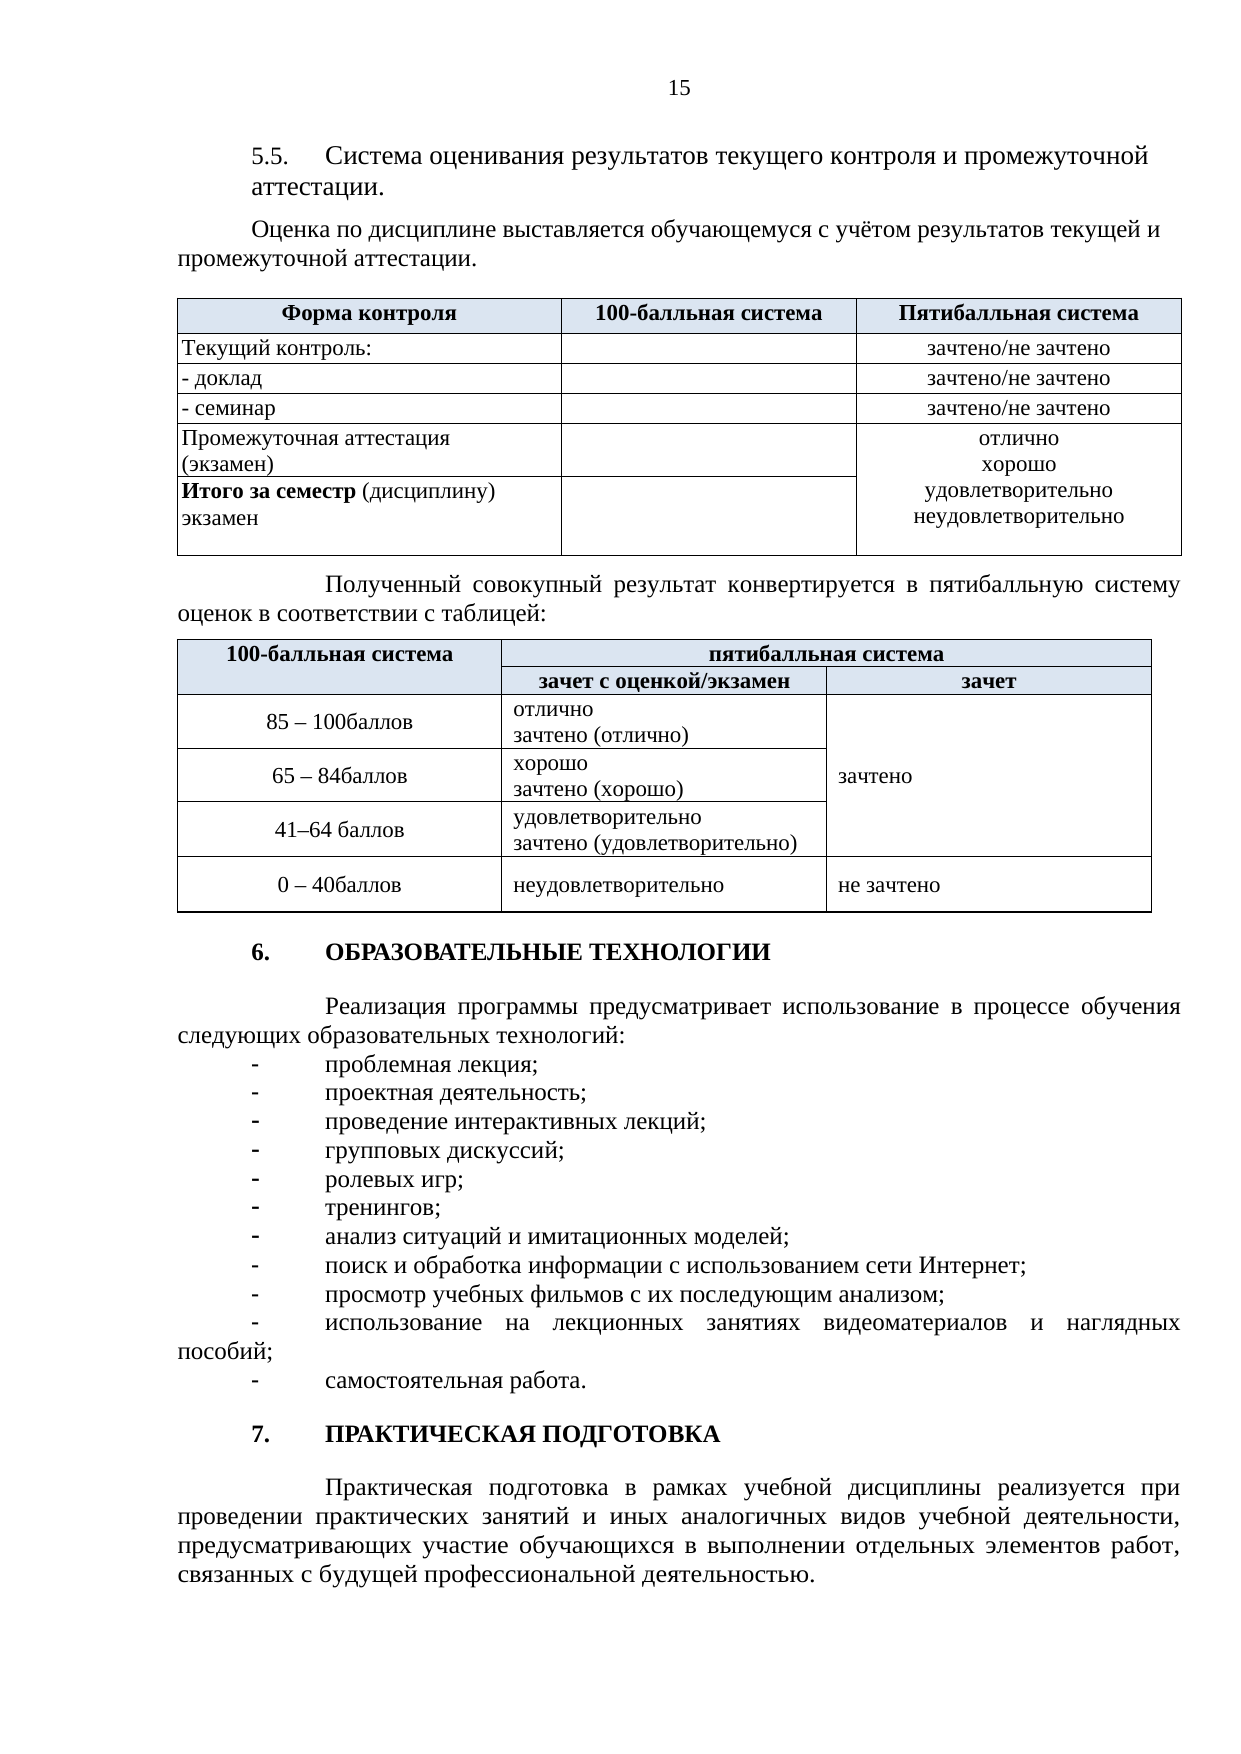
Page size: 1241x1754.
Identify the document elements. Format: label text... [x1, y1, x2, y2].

table_cell Промежуточная аттестация (экзамен) [178, 424, 561, 476]
list Полученный совокупный результат конвертируется в пятибалльную систему оценок в соответствии с таблицей: [177, 569, 1181, 626]
list проблемная лекция; [177, 1049, 1181, 1077]
list Практическая подготовка в рамках учебной дисциплины реализуется при проведении практических занятий и иных аналогичных видов учебной деятельности, предусматривающих участие обучающихся в выполнении отдельных элементов работ, связанных с будущей профессиональной деятельностью. [177, 1472, 1181, 1587]
list проектная деятельность; [177, 1077, 1181, 1106]
table_cell Текущий контроль: [178, 334, 561, 363]
table_cell Итого за семестр (дисциплину) экзамен [178, 477, 561, 555]
table_cell неудовлетворительно [502, 857, 826, 911]
table_cell [562, 424, 856, 476]
table_header 100-балльная система [562, 299, 856, 333]
table_cell зачтено/не зачтено [857, 394, 1181, 422]
list Реализация программы предусматривает использование в процессе обучения следующих образовательных технологий: [177, 991, 1181, 1049]
table_cell 0 – 40баллов [178, 857, 501, 911]
table_cell - доклад [178, 364, 561, 393]
table_cell зачтено/не зачтено [857, 364, 1181, 393]
table_cell [562, 364, 856, 393]
table_cell отлично хорошо удовлетворительно неудовлетворительно [857, 424, 1181, 555]
table_cell не зачтено [827, 857, 1151, 911]
table_cell - семинар [178, 394, 561, 422]
table_cell зачтено [827, 695, 1151, 856]
subtitle ПРАКТИЧЕСКАЯ ПОДГОТОВКА [251, 1419, 1181, 1447]
table_cell 41–64 баллов [178, 802, 501, 856]
table_cell зачет с оценкой/экзамен [502, 667, 826, 694]
table_header Форма контроля [178, 299, 561, 333]
subtitle ОБРАЗОВАТЕЛЬНЫЕ ТЕХНОЛОГИИ [251, 937, 1181, 966]
text Оценка по дисциплине выставляется обучающемуся с учётом результатов текущей и промежуточной аттестации. [177, 214, 1181, 271]
list ролевых игр; [177, 1164, 1181, 1192]
table_cell отлично зачтено (отлично) [502, 695, 826, 747]
list просмотр учебных фильмов с их последующим анализом; [177, 1279, 1181, 1307]
table_cell 65 – 84баллов [178, 749, 501, 801]
list самостоятельная работа. [177, 1365, 1181, 1394]
list использование на лекционных занятиях видеоматериалов и наглядных пособий; [177, 1307, 1181, 1365]
table_cell зачет [827, 667, 1151, 694]
table_cell [562, 334, 856, 363]
list поиск и обработка информации с использованием сети Интернет; [177, 1250, 1181, 1279]
table_cell хорошо зачтено (хорошо) [502, 749, 826, 801]
list проведение интерактивных лекций; [177, 1106, 1181, 1135]
table_header пятибалльная система [502, 640, 1151, 666]
list тренингов; [177, 1192, 1181, 1221]
table_cell 85 – 100баллов [178, 695, 501, 747]
table_header 100-балльная система [178, 640, 501, 694]
subtitle Система оценивания результатов текущего контроля и промежуточной аттестации. [251, 139, 1181, 201]
list групповых дискуссий; [177, 1135, 1181, 1164]
table_cell [562, 394, 856, 422]
table_cell зачтено/не зачтено [857, 334, 1181, 363]
table_cell [562, 477, 856, 555]
table_header Пятибалльная система [857, 299, 1181, 333]
table_cell удовлетворительно зачтено (удовлетворительно) [502, 802, 826, 856]
list анализ ситуаций и имитационных моделей; [177, 1221, 1181, 1250]
